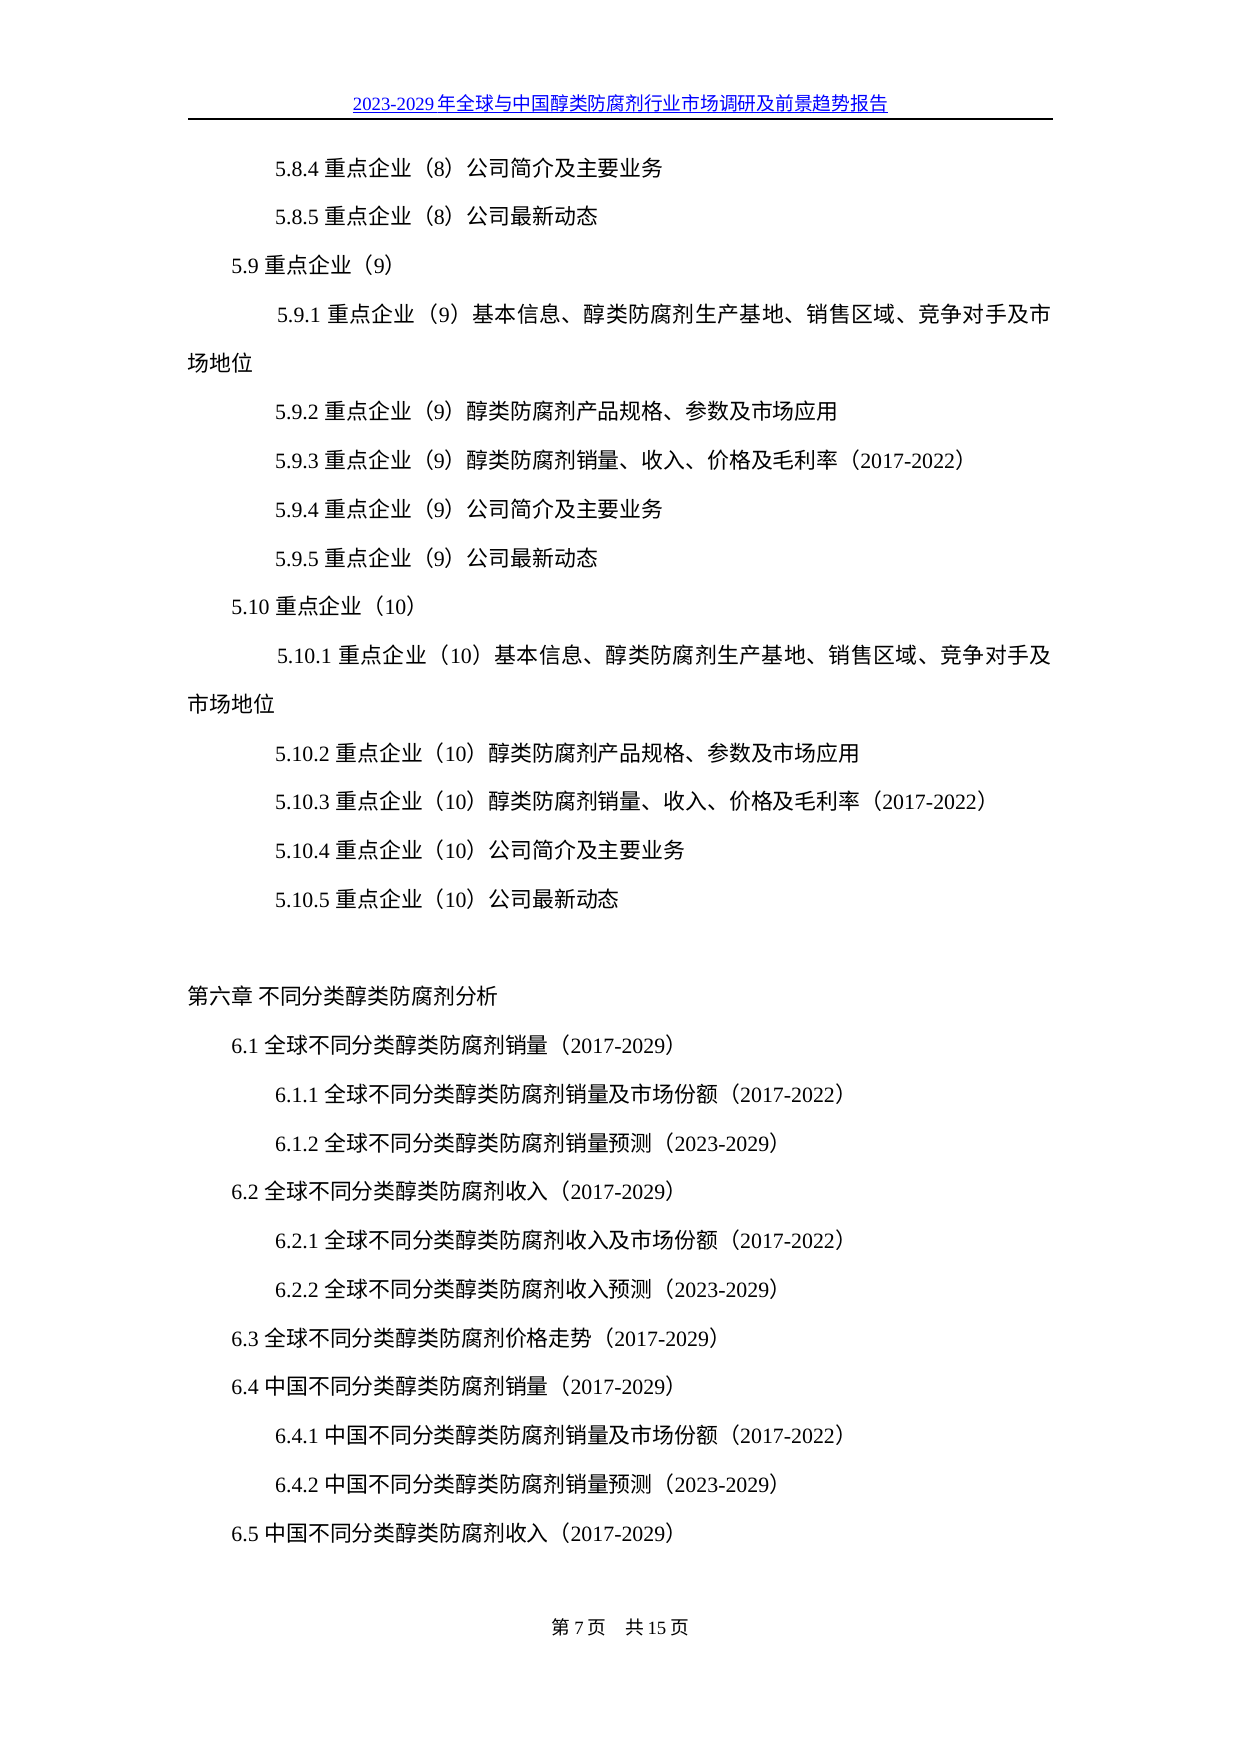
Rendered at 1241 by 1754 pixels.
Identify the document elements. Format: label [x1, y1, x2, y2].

text [187, 150, 1053, 1548]
